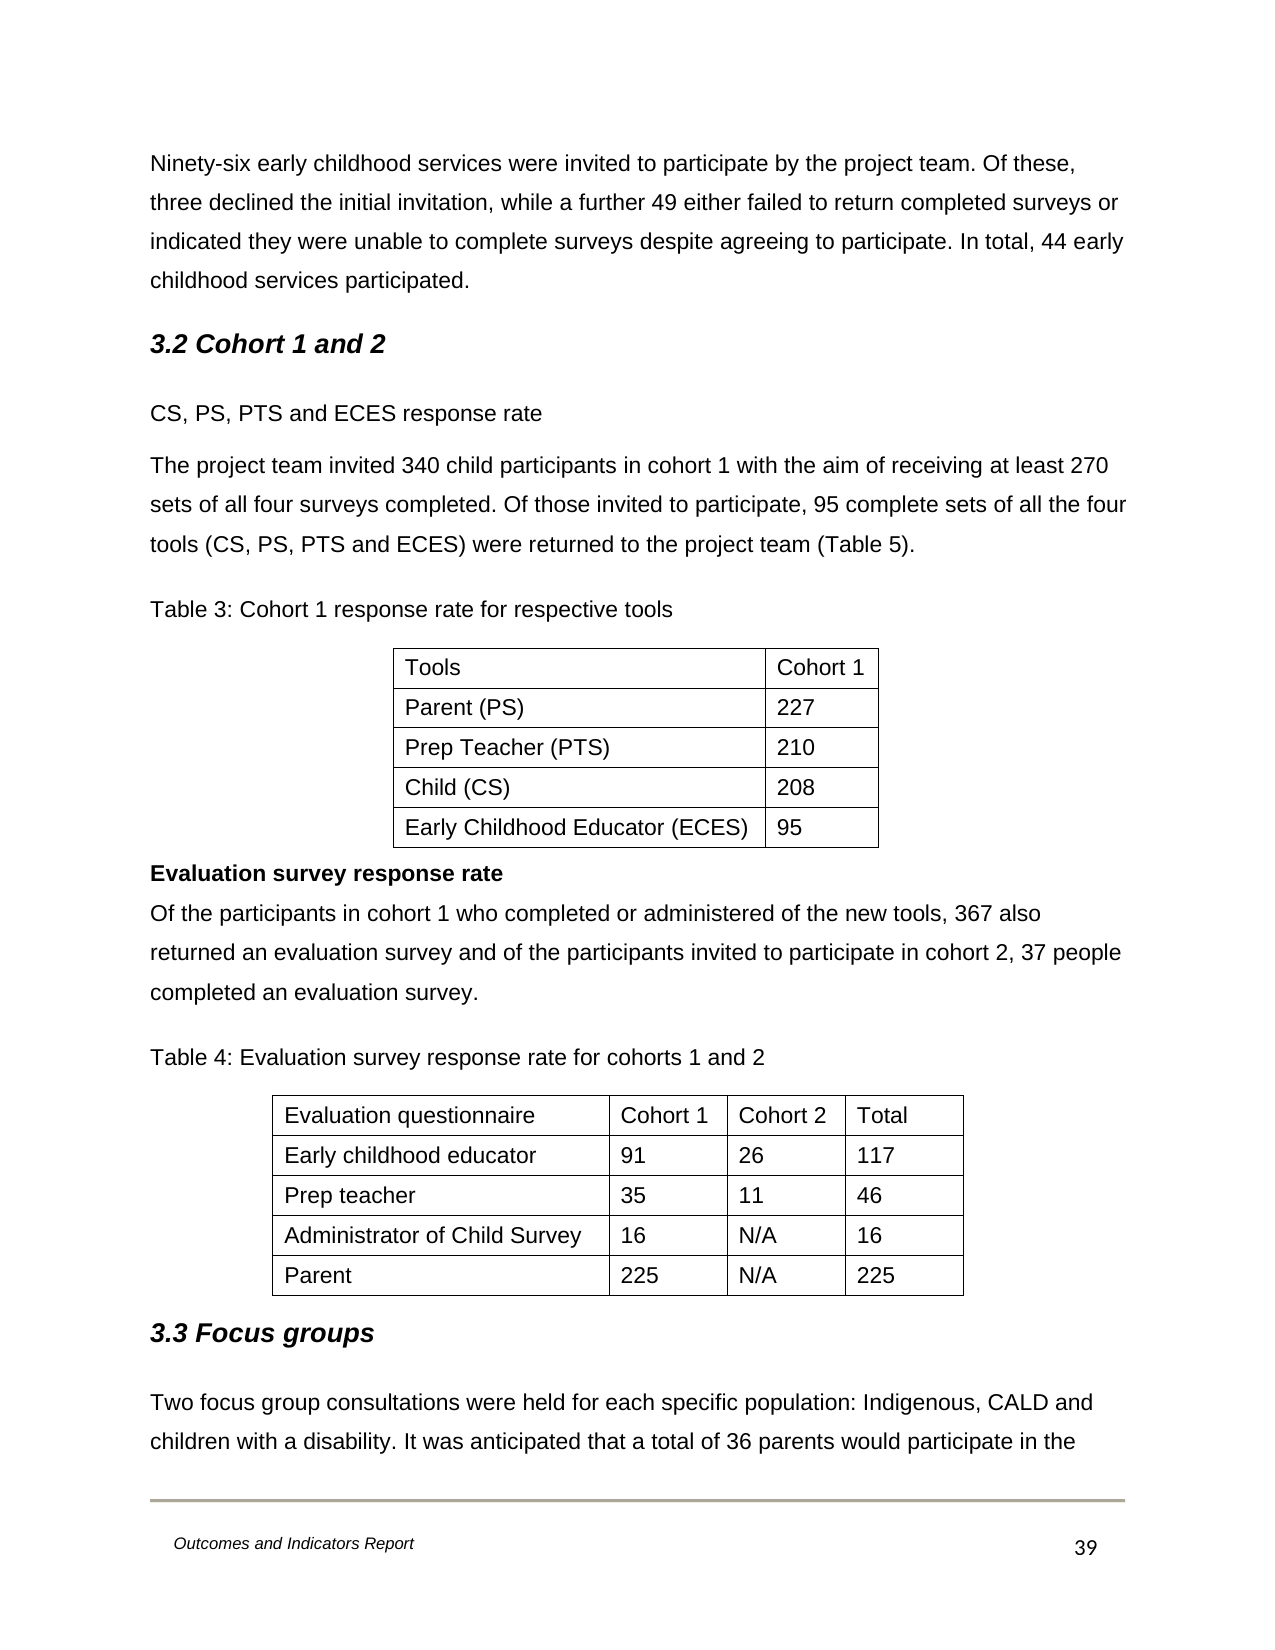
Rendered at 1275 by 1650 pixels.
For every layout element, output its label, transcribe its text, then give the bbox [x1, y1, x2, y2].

table_cell Parent (PS) [394, 689, 765, 727]
table_cell 210 [766, 728, 878, 767]
table_cell 46 [846, 1176, 963, 1215]
table_cell 117 [846, 1136, 963, 1175]
text Ninety-six early childhood services were invited to participate by the project team. Of these, three declined the initial invitation, while a further 49 either failed to return completed surveys or indicated they were unable to complete surveys despite agreeing to participate. In total, 44 early childhood services participated. [150, 150, 1128, 293]
text Evaluation survey response rate [150, 860, 1139, 886]
table_header Tools [394, 649, 765, 687]
text 3.3 Focus groups [150, 1317, 1139, 1348]
table_cell Administrator of Child Survey [273, 1216, 609, 1255]
table_cell Prep Teacher (PTS) [394, 728, 765, 767]
table_cell Early childhood educator [273, 1136, 609, 1175]
table_cell 225 [610, 1256, 727, 1295]
text 3.2 Cohort 1 and 2 [150, 328, 1139, 359]
table_cell 95 [766, 808, 878, 847]
table_cell 35 [610, 1176, 727, 1215]
table_cell Prep teacher [273, 1176, 609, 1215]
table_cell 208 [766, 768, 878, 807]
table_cell 16 [846, 1216, 963, 1255]
text Two focus group consultations were held for each specific population: Indigenous, CALD and children with a disability. It was anticipated that a total of 36 parents would participate in the [150, 1388, 1099, 1454]
table_header Cohort 1 [610, 1096, 727, 1135]
table_cell 26 [728, 1136, 845, 1175]
table_cell Parent [273, 1256, 609, 1295]
table_header Evaluation questionnaire [273, 1096, 609, 1135]
table_cell N/A [728, 1216, 845, 1255]
text Table 4: Evaluation survey response rate for cohorts 1 and 2 [150, 1043, 1139, 1069]
text Of the participants in cohort 1 who completed or administered of the new tools, 367 also returned an evaluation survey and of the participants invited to participate in cohort 2, 37 people completed an evaluation survey. [150, 900, 1127, 1005]
table_cell 91 [610, 1136, 727, 1175]
table_cell 11 [728, 1176, 845, 1215]
text The project team invited 340 child participants in cohort 1 with the aim of receiving at least 270 sets of all four surveys completed. Of those invited to participate, 95 complete sets of all the four tools (CS, PS, PTS and ECES) were returned to the project team (Table 5). [150, 452, 1131, 557]
table_cell Early Childhood Educator (ECES) [394, 808, 765, 847]
text Table 3: Cohort 1 response rate for respective tools [150, 595, 1139, 621]
table_header Cohort 1 [766, 649, 878, 687]
table_cell 227 [766, 689, 878, 727]
table_header Total [846, 1096, 963, 1135]
table_cell 225 [846, 1256, 963, 1295]
table_cell N/A [728, 1256, 845, 1295]
table_cell Child (CS) [394, 768, 765, 807]
table_header Cohort 2 [728, 1096, 845, 1135]
table_cell 16 [610, 1216, 727, 1255]
text CS, PS, PTS and ECES response rate [150, 399, 1139, 426]
